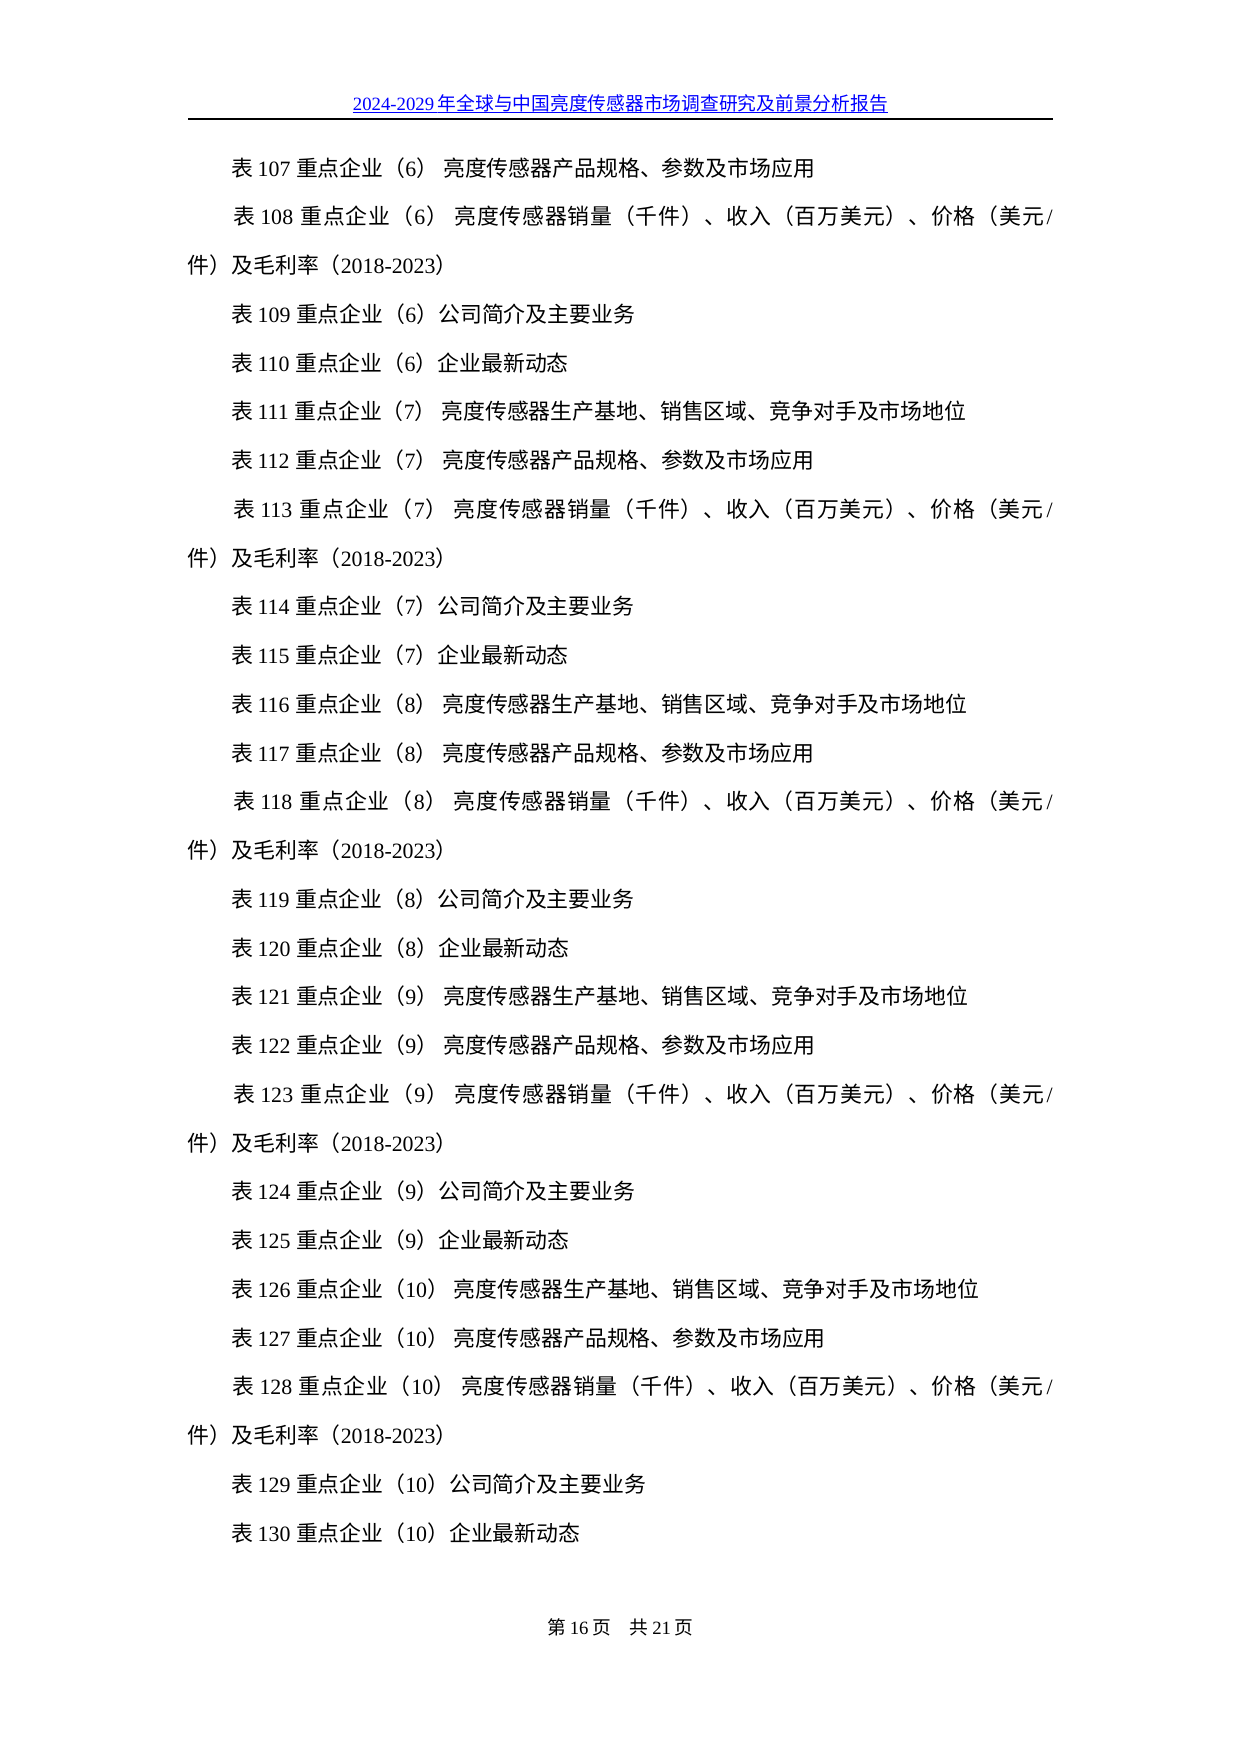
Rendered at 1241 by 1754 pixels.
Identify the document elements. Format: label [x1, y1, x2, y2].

text [187, 150, 1053, 1548]
